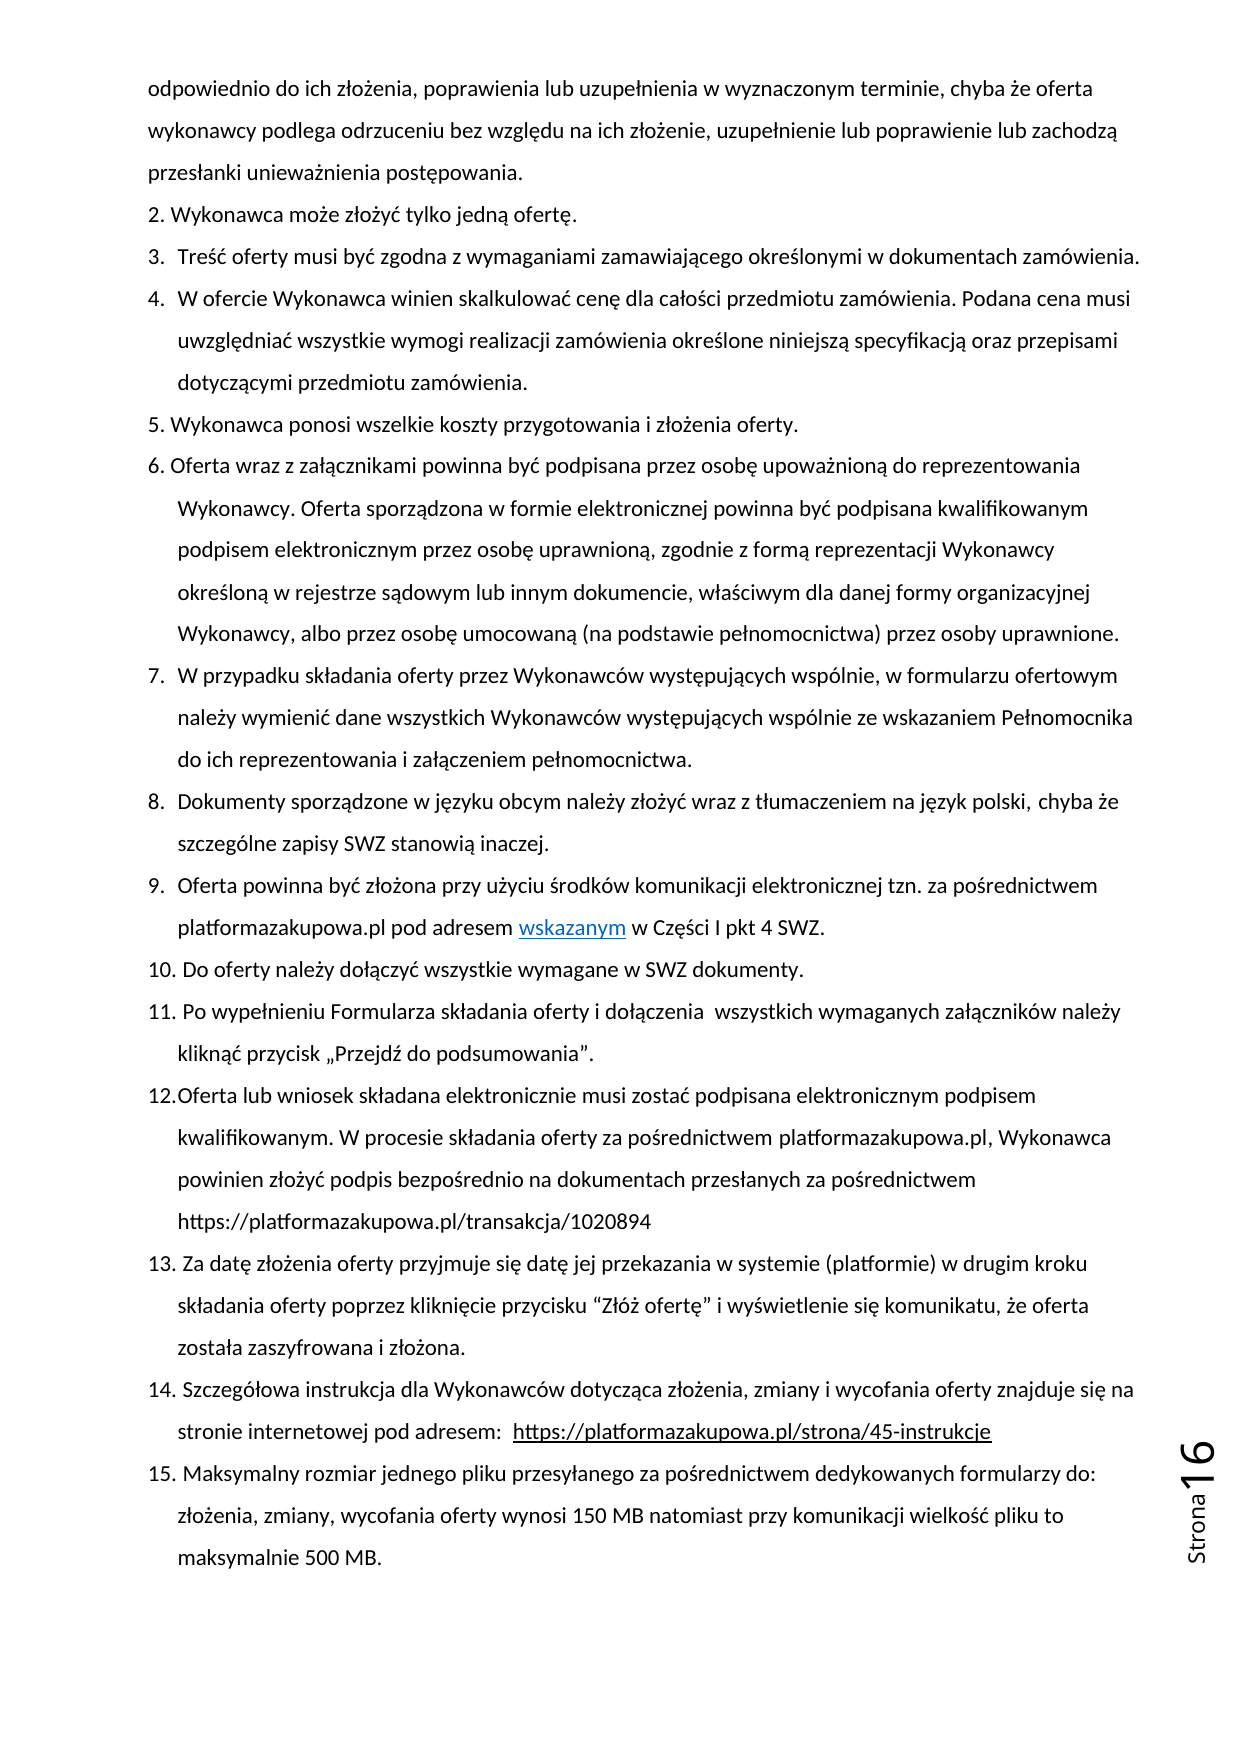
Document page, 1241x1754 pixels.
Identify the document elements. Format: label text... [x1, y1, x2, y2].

text 3. Treść oferty musi być zgodna z wymaganiami zamawiającego określonymi w dokumentach zamówienia. [148, 242, 1152, 270]
list Szczegółowa instrukcja dla Wykonawców dotycząca złożenia, zmiany i wycofania oferty znajduje się na stronie internetowej pod adresem: https://platformazakupowa.pl/strona/45-instrukcje [148, 1375, 1152, 1445]
text 2. Wykonawca może złożyć tylko jedną ofertę. [148, 200, 1152, 228]
list Maksymalny rozmiar jednego pliku przesyłanego za pośrednictwem dedykowanych formularzy do: złożenia, zmiany, wycofania oferty wynosi 150 MB natomiast przy komunikacji wielkość pliku to maksymalnie 500 MB. [148, 1459, 1152, 1571]
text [148, 74, 1152, 186]
text 7. W przypadku składania oferty przez Wykonawców występujących wspólnie, w formularzu ofertowym należy wymienić dane wszystkich Wykonawców występujących wspólnie ze wskazaniem Pełnomocnika do ich reprezentowania i załączeniem pełnomocnictwa. [148, 662, 1152, 773]
list Po wypełnieniu Formularza składania oferty i dołączenia wszystkich wymaganych załączników należy kliknąć przycisk „Przejdź do podsumowania”. [148, 997, 1152, 1067]
list Za datę złożenia oferty przyjmuje się datę jej przekazania w systemie (platformie) w drugim kroku składania oferty poprzez kliknięcie przycisku “Złóż ofertę” i wyświetlenie się komunikatu, że oferta została zaszyfrowana i złożona. [148, 1249, 1152, 1361]
list Oferta lub wniosek składana elektronicznie musi zostać podpisana elektronicznym podpisem kwalifikowanym. W procesie składania oferty za pośrednictwem platformazakupowa.pl, Wykonawca powinien złożyć podpis bezpośrednio na dokumentach przesłanych za pośrednictwem https://platformazakupowa.pl/transakcja/1020894 [148, 1081, 1152, 1235]
list Oferta powinna być złożona przy użyciu środków komunikacji elektronicznej tzn. za pośrednictwem platformazakupowa.pl pod adresem wskazanym w Części I pkt 4 SWZ. [148, 871, 1152, 941]
text 5. Wykonawca ponosi wszelkie koszty przygotowania i złożenia oferty. [148, 410, 1152, 438]
list Dokumenty sporządzone w języku obcym należy złożyć wraz z tłumaczeniem na język polski, chyba że szczególne zapisy SWZ stanowią inaczej. [148, 787, 1152, 857]
list Do oferty należy dołączyć wszystkie wymagane w SWZ dokumenty. [148, 955, 1152, 983]
text 6. Oferta wraz z załącznikami powinna być podpisana przez osobę upoważnioną do reprezentowania Wykonawcy. Oferta sporządzona w formie elektronicznej powinna być podpisana kwalifikowanym podpisem elektronicznym przez osobę uprawnioną, zgodnie z formą reprezentacji Wykonawcy określoną w rejestrze sądowym lub innym dokumencie, właściwym dla danej formy organizacyjnej Wykonawcy, albo przez osobę umocowaną (na podstawie pełnomocnictwa) przez osoby uprawnione. [148, 452, 1152, 648]
text 4. W ofercie Wykonawca winien skalkulować cenę dla całości przedmiotu zamówienia. Podana cena musi uwzględniać wszystkie wymogi realizacji zamówienia określone niniejszą specyfikacją oraz przepisami dotyczącymi przedmiotu zamówienia. [148, 284, 1152, 396]
